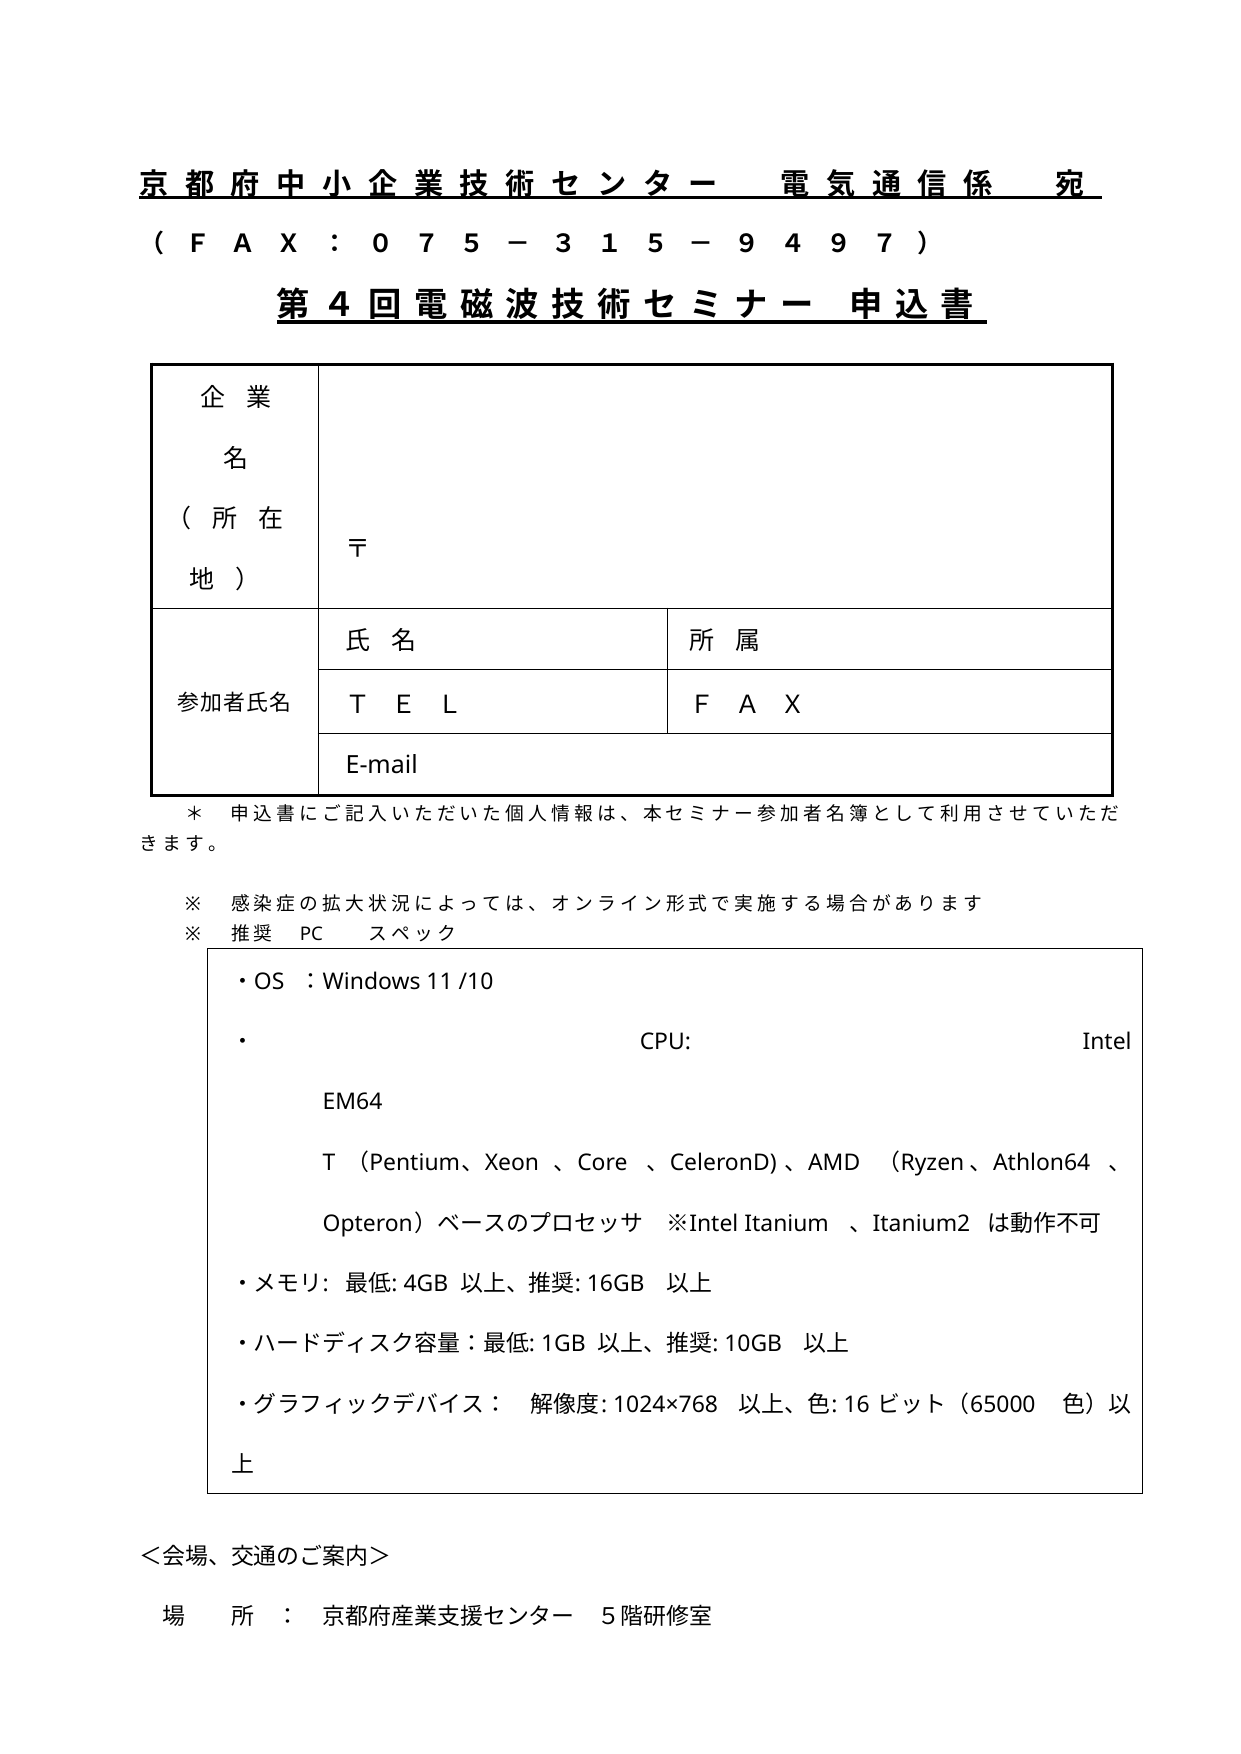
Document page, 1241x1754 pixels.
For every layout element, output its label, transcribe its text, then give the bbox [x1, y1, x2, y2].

table_header ・OS：Windows 11 /10 ・CPU: Intel EM64T（Pentium、Xeon、Core、CeleronD)、AMD（Ryzen、Athlon64、Opteron）ベースのプロセッサ ※Intel Itanium、Itanium2は動作不可 ・メモリ: 最低: 4GB 以上、推奨: 16GB 以上 ・ハードディスク容量：最低: 1GB 以上、推奨: 10GB 以上 ・グラフィックデバイス： 解像度: 1024×768 以上、色: 16 ビット（65000 色）以上 [208, 949, 1142, 1493]
table_cell E-mail [319, 734, 1111, 794]
table_cell ＦＡＸ [668, 670, 1111, 732]
text 京都府中小企業技術センター 電気通信係 宛 [139, 151, 1124, 212]
table_cell 〒 [319, 487, 1111, 607]
table_cell 参加者氏名 [153, 609, 318, 794]
table_cell ＴＥＬ [319, 670, 667, 732]
text ※感染症の拡大状況によっては、オンライン形式で実施する場合があります [179, 888, 1124, 918]
text 第４回電磁波技術セミナー 申込書 [139, 272, 1124, 332]
text ※推奨PCスペック [179, 918, 1124, 948]
table_cell （所在地） [153, 487, 318, 607]
text 場 所 ： 京都府産業支援センター ５階研修室 [139, 1584, 1124, 1645]
table_header 企業名 [153, 366, 318, 487]
table_header [319, 366, 1111, 487]
table_cell 所属 [668, 609, 1111, 669]
text ＊ 申込書にご記入いただいた個人情報は、本セミナー参加者名簿として利用させていただきます。 [139, 797, 1124, 857]
text ＜会場、交通のご案内＞ [139, 1524, 1124, 1584]
table_cell 氏名 [319, 609, 667, 669]
text （ＦＡＸ：０７５－３１５－９４９７） [139, 212, 1124, 272]
